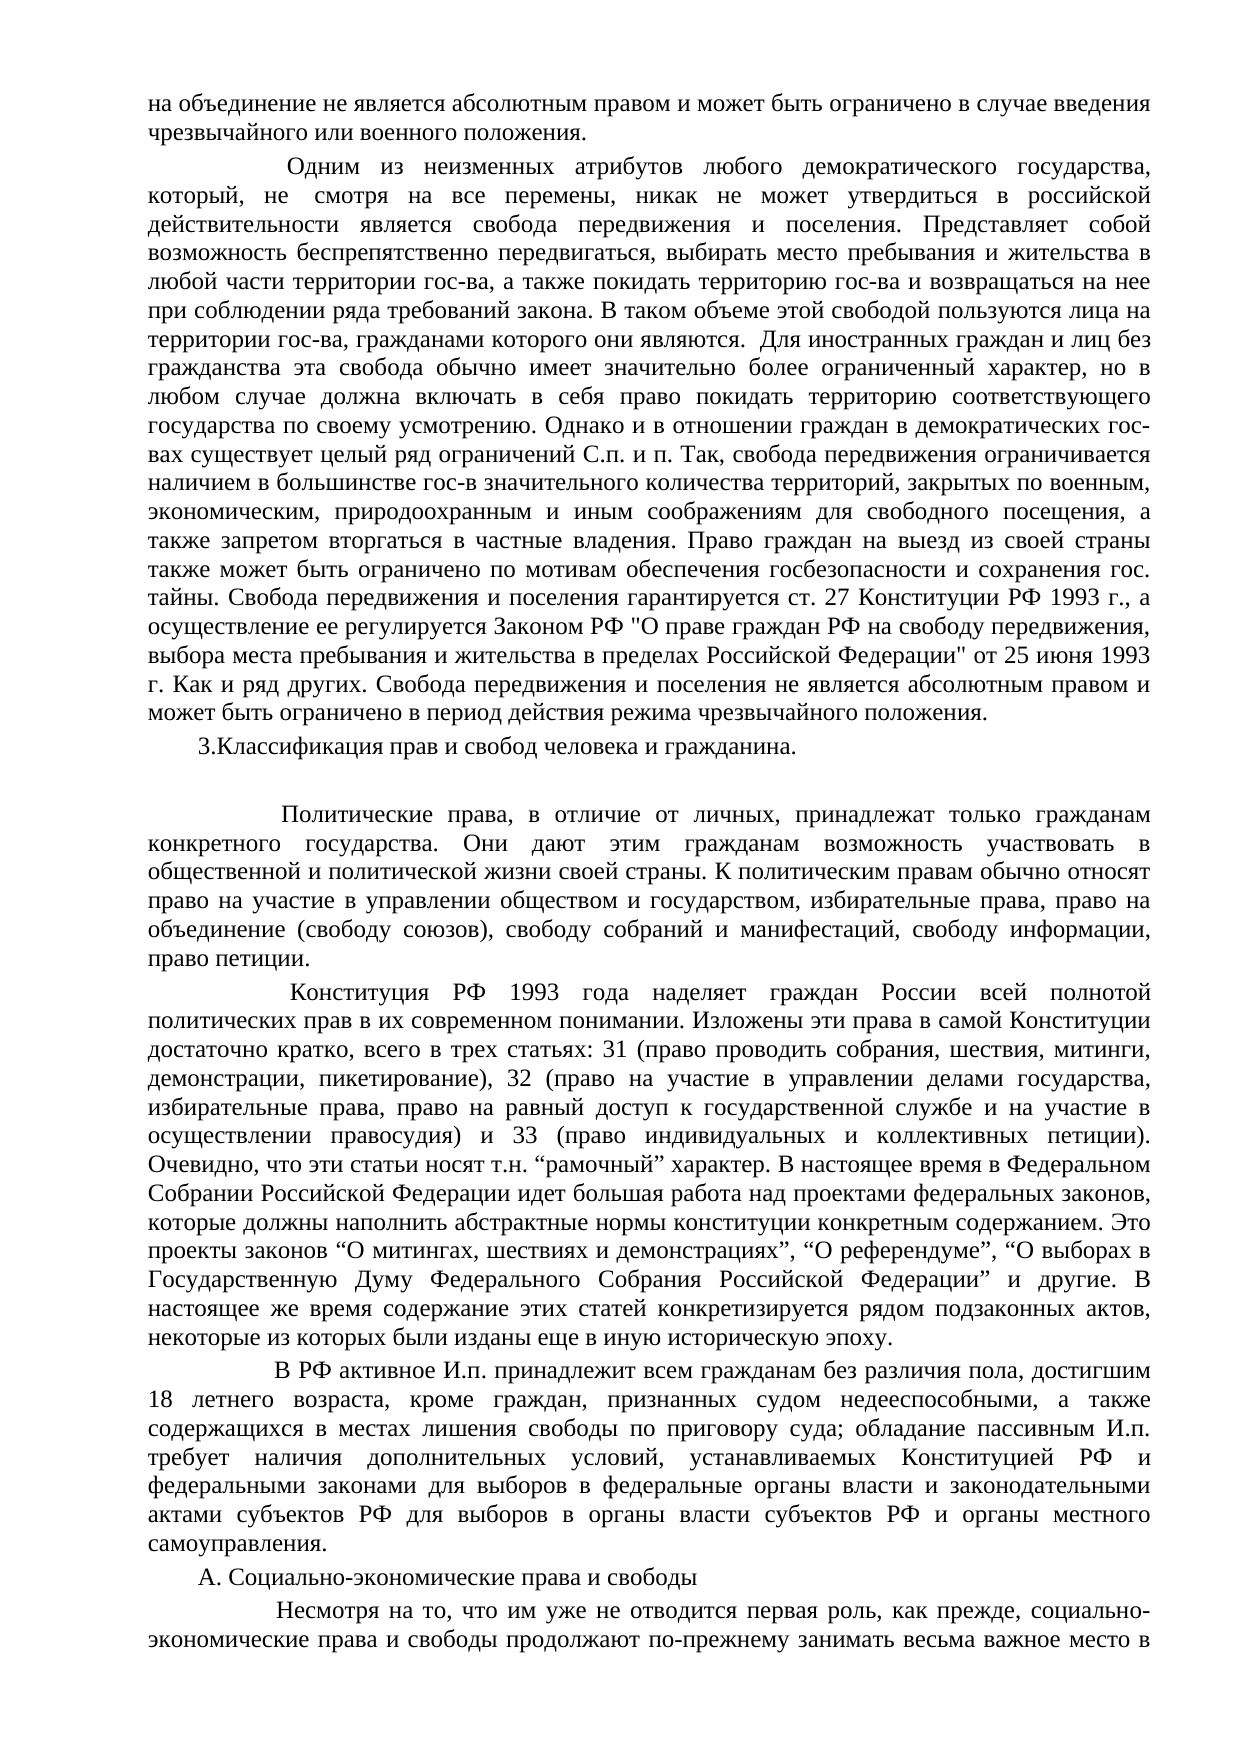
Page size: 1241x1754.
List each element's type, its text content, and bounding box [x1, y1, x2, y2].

text Конституция РФ 1993 года наделяет граждан России всей полнотой политических прав в их современном понимании. Изложены эти права в самой Конституции достаточно кратко, всего в трех статьях: 31 (право проводить собрания, шествия, митинги, демонстрации, пикетирование), 32 (право на участие в управлении делами государства, избирательные права, право на равный доступ к государственной службе и на участие в осуществлении правосудия) и 33 (право индивидуальных и коллективных петиции). Очевидно, что эти статьи носят т.н. “рамочный” характер. В настоящее время в Федеральном Собрании Российской Федерации идет большая работа над проектами федеральных законов, которые должны наполнить абстрактные нормы конституции конкретным содержанием. Это проекты законов “О митингах, шествиях и демонстрациях”, “О референдуме”, “О выборах в Государственную Думу Федерального Собрания Российской Федерации” и другие. В настоящее же время содержание этих статей конкретизируется рядом подзаконных актов, некоторые из которых были изданы еще в иную историческую эпоху. [148, 977, 1152, 1350]
text А. Социально-экономические права и свободы [148, 1562, 1152, 1591]
text 3.Классификация прав и свобод человека и гражданина. [148, 731, 1152, 760]
text Политические права, в отличие от личных, принадлежат только гражданам конкретного государства. Они дают этим гражданам возможность участвовать в общественной и политической жизни своей страны. К политическим правам обычно относят право на участие в управлении обществом и государством, избирательные права, право на объединение (свободу союзов), свободу собраний и манифестаций, свободу информации, право петиции. [148, 799, 1152, 971]
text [148, 1596, 1152, 1653]
text В РФ активное И.п. принадлежит всем гражданам без различия пола, достигшим 18 летнего возраста, кроме граждан, признанных судом недееспособными, а также содержащихся в местах лишения свободы по приговору суда; обладание пассивным И.п. требует наличия дополнительных условий, устанавливаемых Конституцией РФ и федеральными законами для выборов в федеральные органы власти и законодательными актами субъектов РФ для выборов в органы власти субъектов РФ и органы местного самоуправления. [148, 1355, 1152, 1557]
text Одним из неизменных атрибутов любого демократического государства, который, не смотря на все перемены, никак не может утвердиться в российской действительности является свобода передвижения и поселения. Представляет собой возможность беспрепятственно передвигаться, выбирать место пребывания и жительства в любой части территории гос-ва, а также покидать территорию гос-ва и возвращаться на нее при соблюдении ряда требований закона. В таком объеме этой свободой пользуются лица на территории гос-ва, гражданами которого они являются. Для иностранных граждан и лиц без гражданства эта свобода обычно имеет значительно более ограниченный характер, но в любом случае должна включать в себя право покидать территорию соответствующего государства по своему усмотрению. Однако и в отношении граждан в демократических гос-вах существует целый ряд ограничений С.п. и п. Так, свобода передвижения ограничивается наличием в большинстве гос-в значительного количества территорий, закрытых по военным, экономическим, природоохранным и иным соображениям для свободного посещения, а также запретом вторгаться в частные владения. Право граждан на выезд из своей страны также может быть ограничено по мотивам обеспечения госбезопасности и сохранения гос. тайны. Свобода передвижения и поселения гарантируется ст. 27 Конституции РФ 1993 г., а осуществление ее регулируется Законом РФ "О праве граждан РФ на свободу передвижения, выбора места пребывания и жительства в пределах Российской Федерации" от 25 июня 1993 г. Как и ряд других. Свобода передвижения и поселения не является абсолютным правом и может быть ограничено в период действия режима чрезвычайного положения. [148, 151, 1152, 726]
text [148, 88, 1152, 146]
